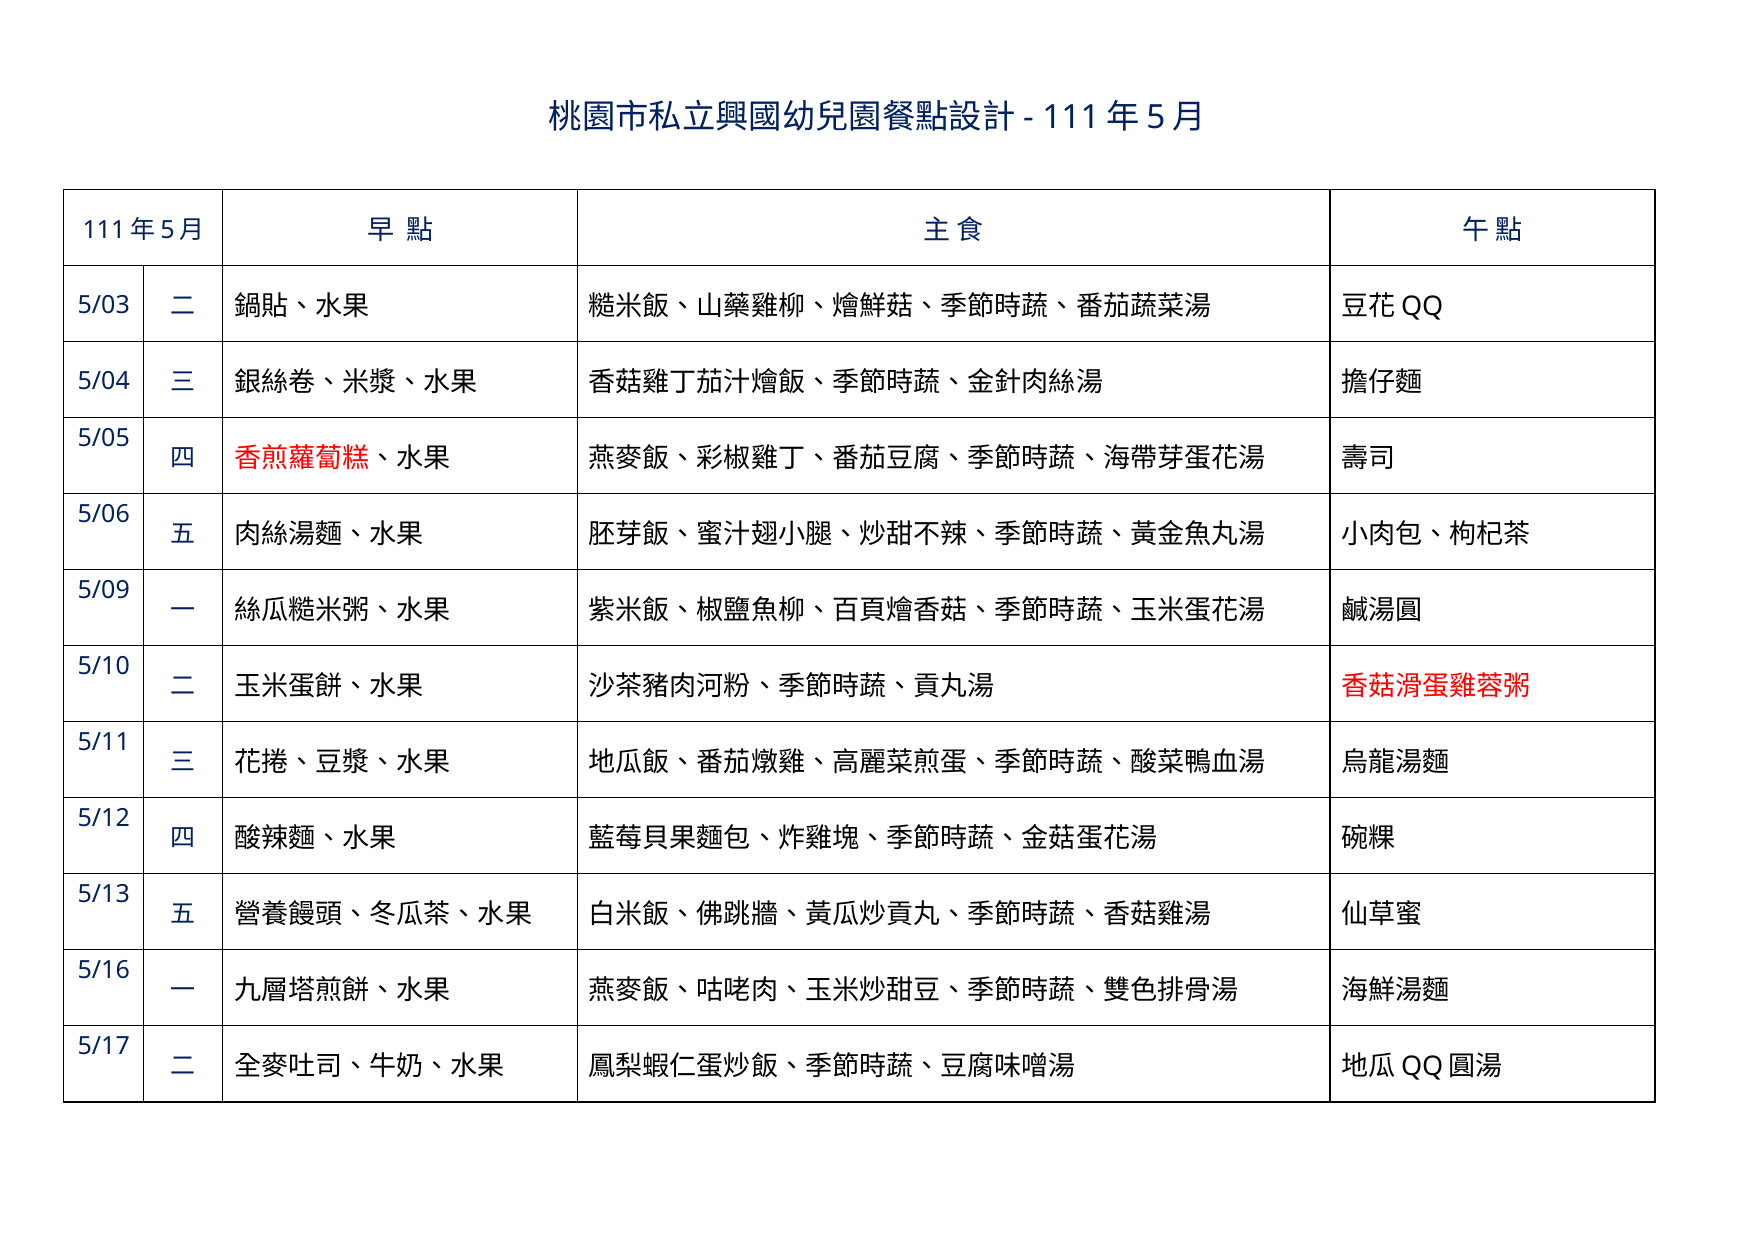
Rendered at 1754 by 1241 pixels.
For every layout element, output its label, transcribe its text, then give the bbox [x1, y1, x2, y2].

table_cell 5/12 [64, 798, 143, 873]
table_cell 藍莓貝果麵包、炸雞塊、季節時蔬、金菇蛋花湯 [578, 798, 1329, 873]
table_cell 肉絲湯麵、水果 [223, 494, 577, 569]
table_header 午 點 [1331, 190, 1654, 265]
table_cell 九層塔煎餅、水果 [223, 950, 577, 1025]
table_cell 四 [144, 798, 222, 873]
text 桃園市私立興國幼兒園餐點設計 - 111年5月 [75, 76, 1679, 151]
table_cell 小肉包、枸杞茶 [1331, 494, 1654, 569]
table_cell 酸辣麵、水果 [223, 798, 577, 873]
table_header 主 食 [578, 190, 1329, 265]
table_cell 地瓜飯、番茄燉雞、高麗菜煎蛋、季節時蔬、酸菜鴨血湯 [578, 722, 1329, 797]
table_cell 白米飯、佛跳牆、黃瓜炒貢丸、季節時蔬、香菇雞湯 [578, 874, 1329, 949]
table_cell 鳳梨蝦仁蛋炒飯、季節時蔬、豆腐味噌湯 [578, 1026, 1329, 1101]
table_cell 二 [144, 1026, 222, 1101]
table_cell 燕麥飯、彩椒雞丁、番茄豆腐、季節時蔬、海帶芽蛋花湯 [578, 418, 1329, 493]
table_cell 香菇滑蛋雞蓉粥 [1331, 646, 1654, 721]
table_cell 三 [144, 342, 222, 417]
table_cell 五 [144, 494, 222, 569]
table_cell 二 [144, 646, 222, 721]
table_cell 5/16 [64, 950, 143, 1025]
table_cell 5/17 [64, 1026, 143, 1101]
table_cell 5/03 [64, 266, 143, 341]
table_cell 5/06 [64, 494, 143, 569]
table_cell 營養饅頭、冬瓜茶、水果 [223, 874, 577, 949]
table_cell 擔仔麵 [1331, 342, 1654, 417]
table_cell 海鮮湯麵 [1331, 950, 1654, 1025]
table_cell 香煎蘿蔔糕、水果 [223, 418, 577, 493]
table_cell 燕麥飯、咕咾肉、玉米炒甜豆、季節時蔬、雙色排骨湯 [578, 950, 1329, 1025]
table_cell 5/05 [64, 418, 143, 493]
table_cell 四 [144, 418, 222, 493]
table_cell 烏龍湯麵 [1331, 722, 1654, 797]
table_cell 豆花QQ [1331, 266, 1654, 341]
table_cell 壽司 [1331, 418, 1654, 493]
table_cell 銀絲卷、米漿、水果 [223, 342, 577, 417]
table_cell 5/11 [64, 722, 143, 797]
table_cell 全麥吐司、牛奶、水果 [223, 1026, 577, 1101]
table_cell 絲瓜糙米粥、水果 [223, 570, 577, 645]
table_cell 玉米蛋餅、水果 [223, 646, 577, 721]
table_cell 仙草蜜 [1331, 874, 1654, 949]
table_cell 地瓜QQ圓湯 [1331, 1026, 1654, 1101]
table_cell 香菇雞丁茄汁燴飯、季節時蔬、金針肉絲湯 [578, 342, 1329, 417]
table_cell 5/09 [64, 570, 143, 645]
table_cell 三 [144, 722, 222, 797]
table_cell 紫米飯、椒鹽魚柳、百頁燴香菇、季節時蔬、玉米蛋花湯 [578, 570, 1329, 645]
table_cell 二 [144, 266, 222, 341]
table_cell 碗粿 [1331, 798, 1654, 873]
table_header 早 點 [223, 190, 577, 265]
table_cell 5/13 [64, 874, 143, 949]
table_cell 一 [144, 570, 222, 645]
table_cell 糙米飯、山藥雞柳、燴鮮菇、季節時蔬、番茄蔬菜湯 [578, 266, 1329, 341]
table_cell 胚芽飯、蜜汁翅小腿、炒甜不辣、季節時蔬、黃金魚丸湯 [578, 494, 1329, 569]
table_cell 花捲、豆漿、水果 [223, 722, 577, 797]
table_cell 鹹湯圓 [1331, 570, 1654, 645]
table_cell 5/04 [64, 342, 143, 417]
table_cell 鍋貼、水果 [223, 266, 577, 341]
table_cell 沙茶豬肉河粉、季節時蔬、貢丸湯 [578, 646, 1329, 721]
table_header 111年5月 [64, 190, 222, 265]
table_cell 五 [144, 874, 222, 949]
table_cell 5/10 [64, 646, 143, 721]
table_cell 一 [144, 950, 222, 1025]
